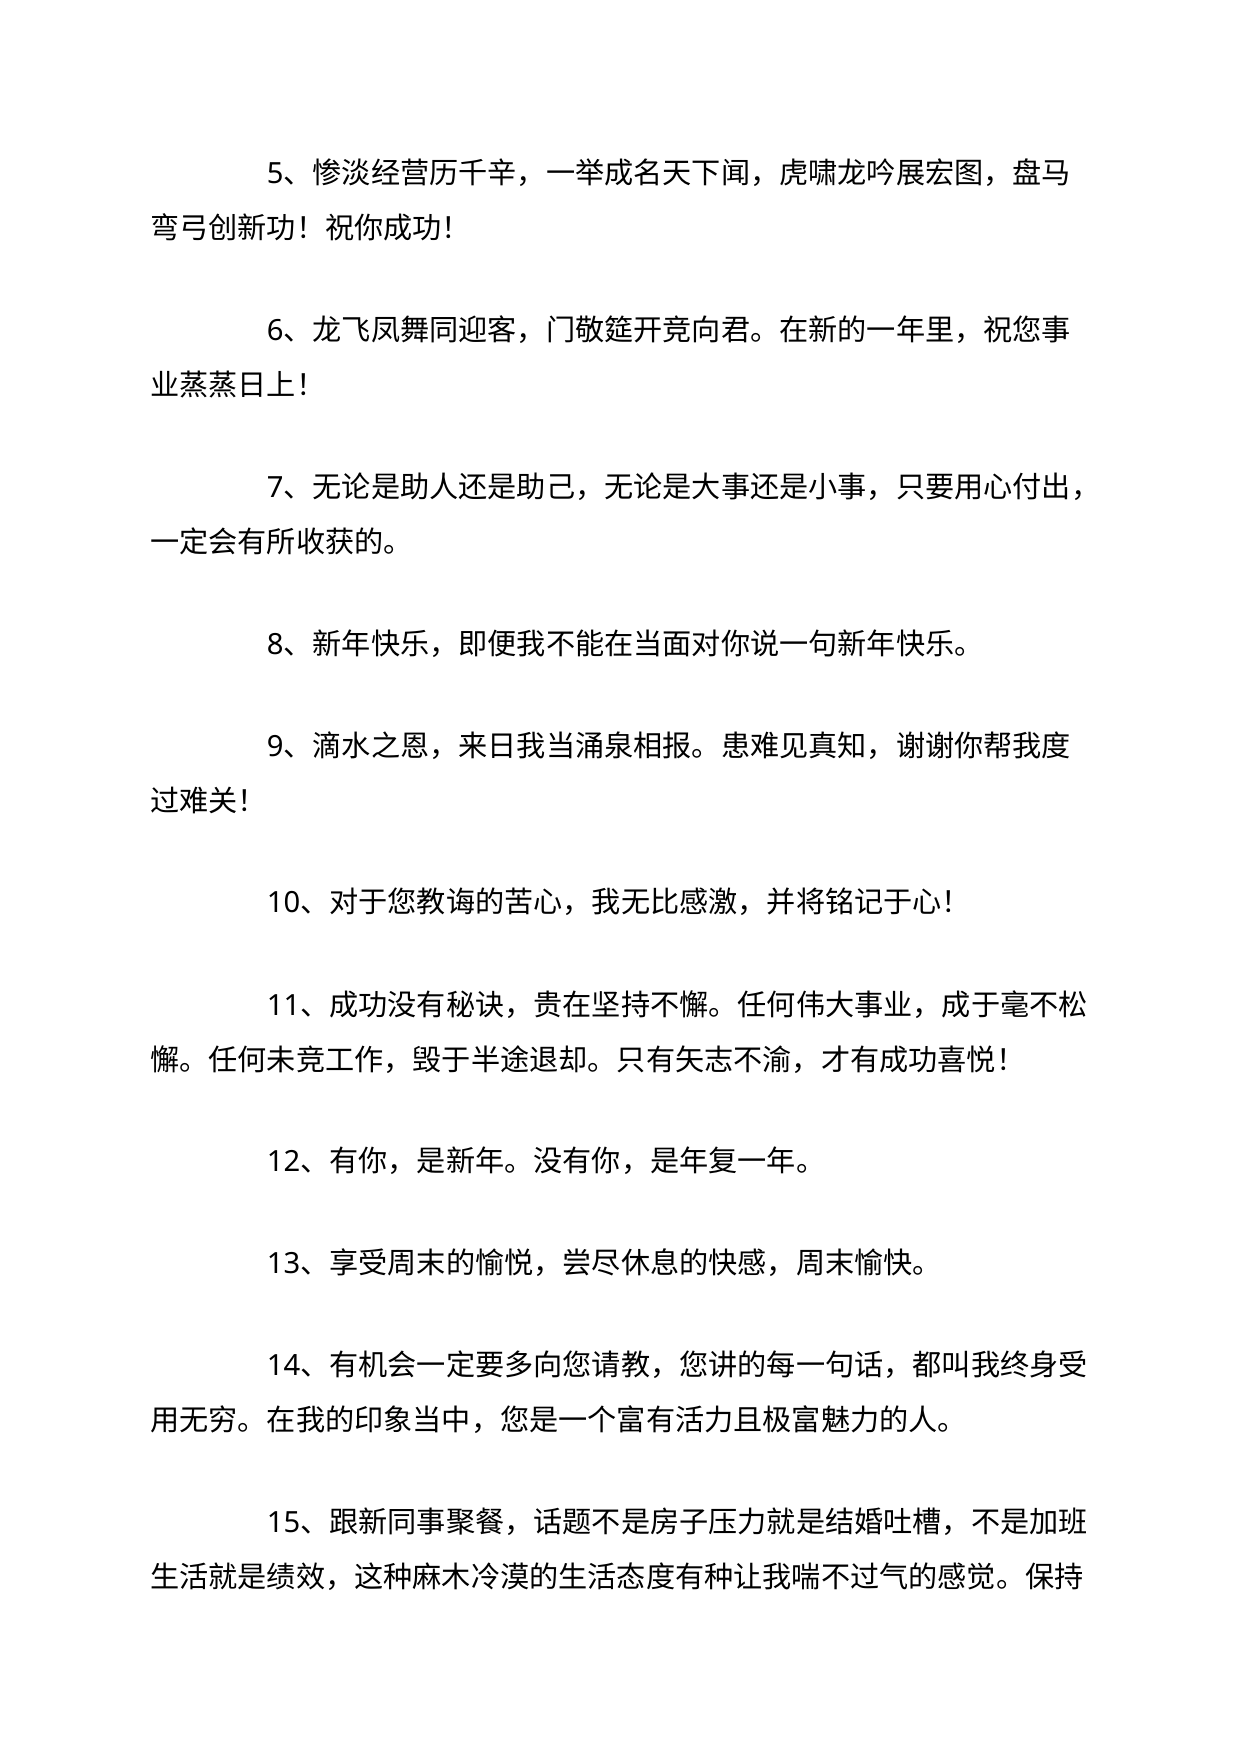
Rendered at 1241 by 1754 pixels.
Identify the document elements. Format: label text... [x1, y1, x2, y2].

text 14、有机会一定要多向您请教，您讲的每一句话，都叫我终身受用无穷。在我的印象当中，您是一个富有活力且极富魅力的人。 [150, 1342, 1090, 1439]
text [150, 1498, 1090, 1596]
text 13、享受周末的愉悦，尝尽休息的快感，周末愉快。 [150, 1240, 1090, 1282]
text 8、新年快乐，即便我不能在当面对你说一句新年快乐。 [150, 620, 1090, 663]
text 7、无论是助人还是助己，无论是大事还是小事，只要用心付出，一定会有所收获的。 [150, 463, 1090, 561]
text 9、滴水之恩，来日我当涌泉相报。患难见真知，谢谢你帮我度过难关！ [150, 722, 1090, 819]
text 10、对于您教诲的苦心，我无比感激，并将铭记于心！ [150, 879, 1090, 921]
text 5、惨淡经营历千辛，一举成名天下闻，虎啸龙吟展宏图，盘马弯弓创新功！祝你成功！ [150, 150, 1090, 247]
text 6、龙飞凤舞同迎客，门敬筵开竞向君。在新的一年里，祝您事业蒸蒸日上！ [150, 307, 1090, 404]
text 12、有你，是新年。没有你，是年复一年。 [150, 1138, 1090, 1180]
text 11、成功没有秘诀，贵在坚持不懈。任何伟大事业，成于毫不松懈。任何未竞工作，毁于半途退却。只有矢志不渝，才有成功喜悦！ [150, 981, 1090, 1078]
